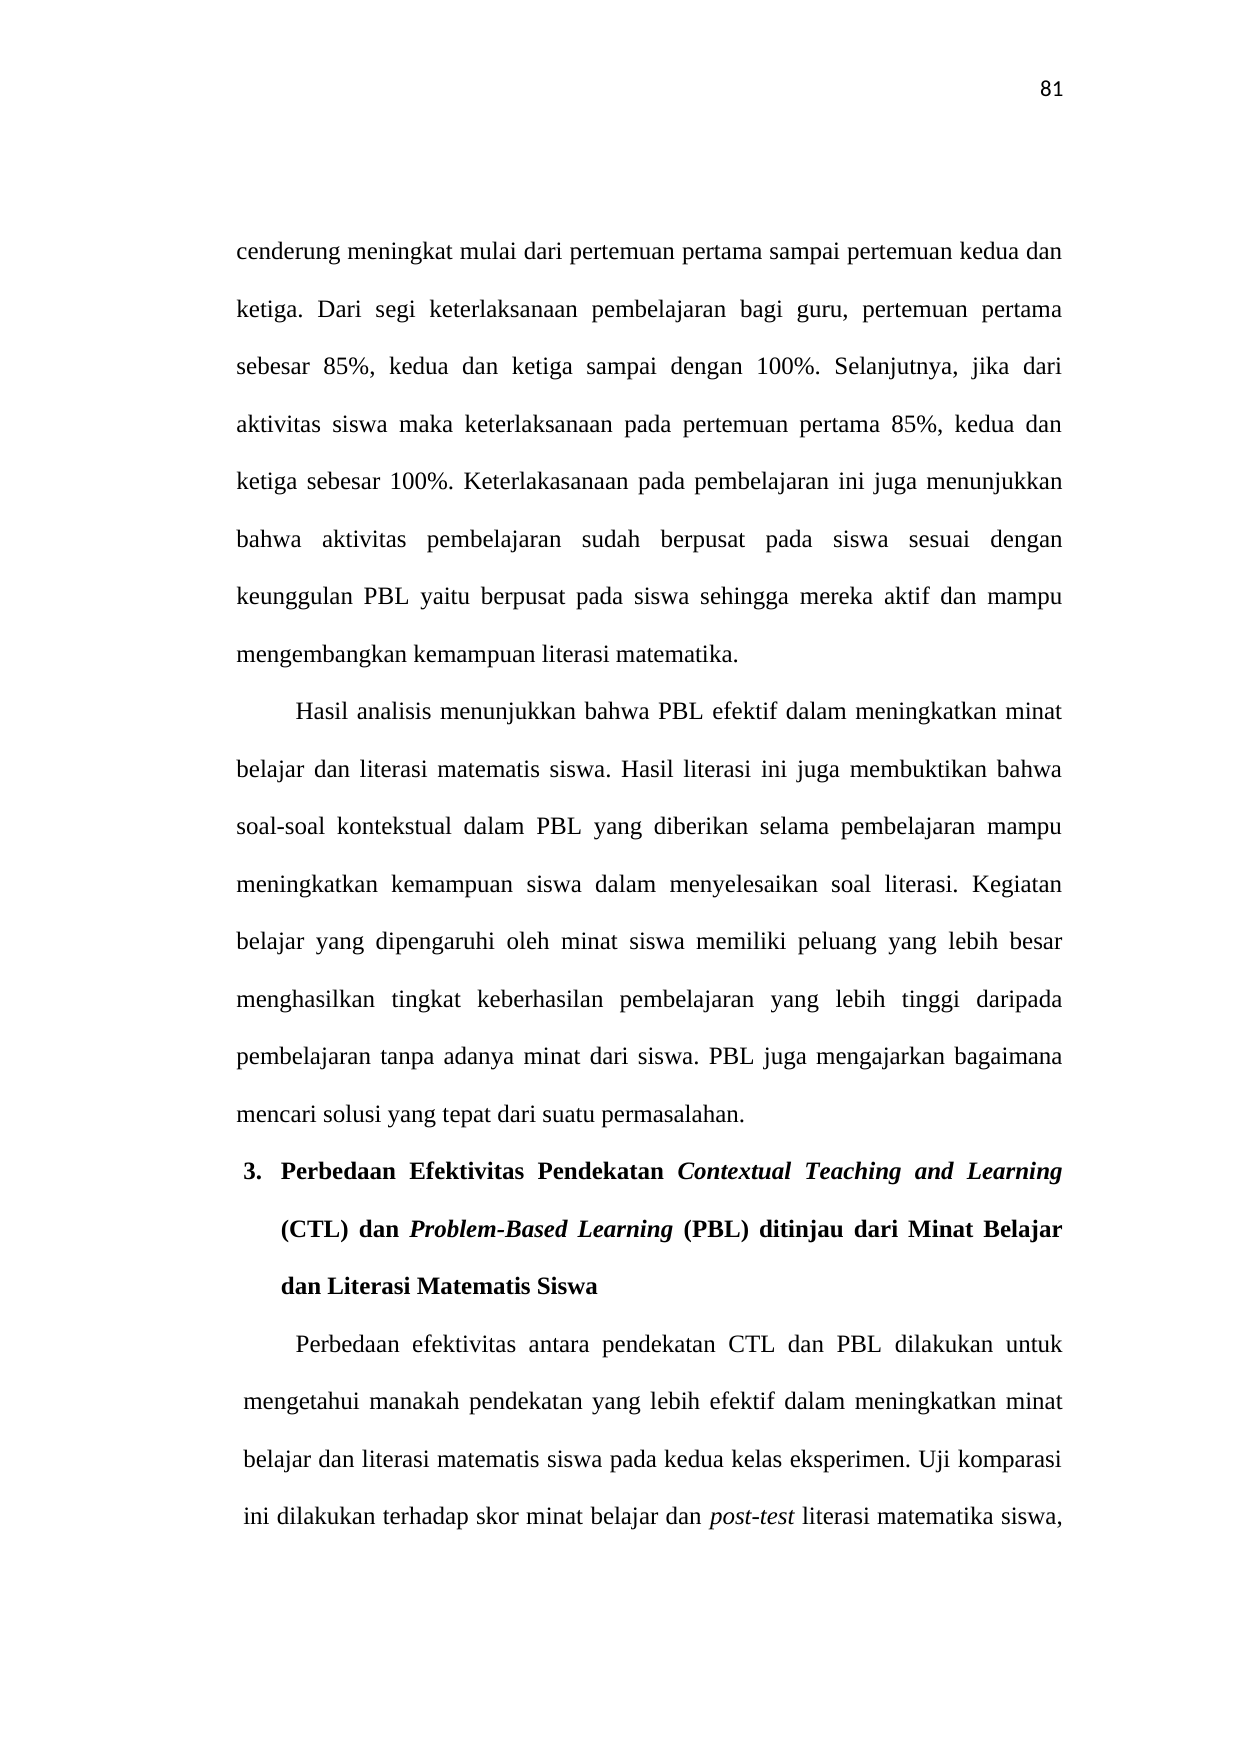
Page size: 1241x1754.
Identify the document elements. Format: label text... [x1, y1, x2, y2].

text Hasil analisis menunjukkan bahwa PBL efektif dalam meningkatkan minat belajar dan literasi matematis siswa. Hasil literasi ini juga membuktikan bahwa soal-soal kontekstual dalam PBL yang diberikan selama pembelajaran mampu meningkatkan kemampuan siswa dalam menyelesaikan soal literasi. Kegiatan belajar yang dipengaruhi oleh minat siswa memiliki peluang yang lebih besar menghasilkan tingkat keberhasilan pembelajaran yang lebih tinggi daripada pembelajaran tanpa adanya minat dari siswa. PBL juga mengajarkan bagaimana mencari solusi yang tepat dari suatu permasalahan. [236, 696, 1063, 1127]
list Perbedaan Efektivitas Pendekatan Contextual Teaching and Learning (CTL) dan Problem-Based Learning (PBL) ditinjau dari Minat Belajar dan Literasi Matematis Siswa [243, 1156, 1063, 1300]
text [243, 1329, 1063, 1530]
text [236, 236, 1063, 667]
